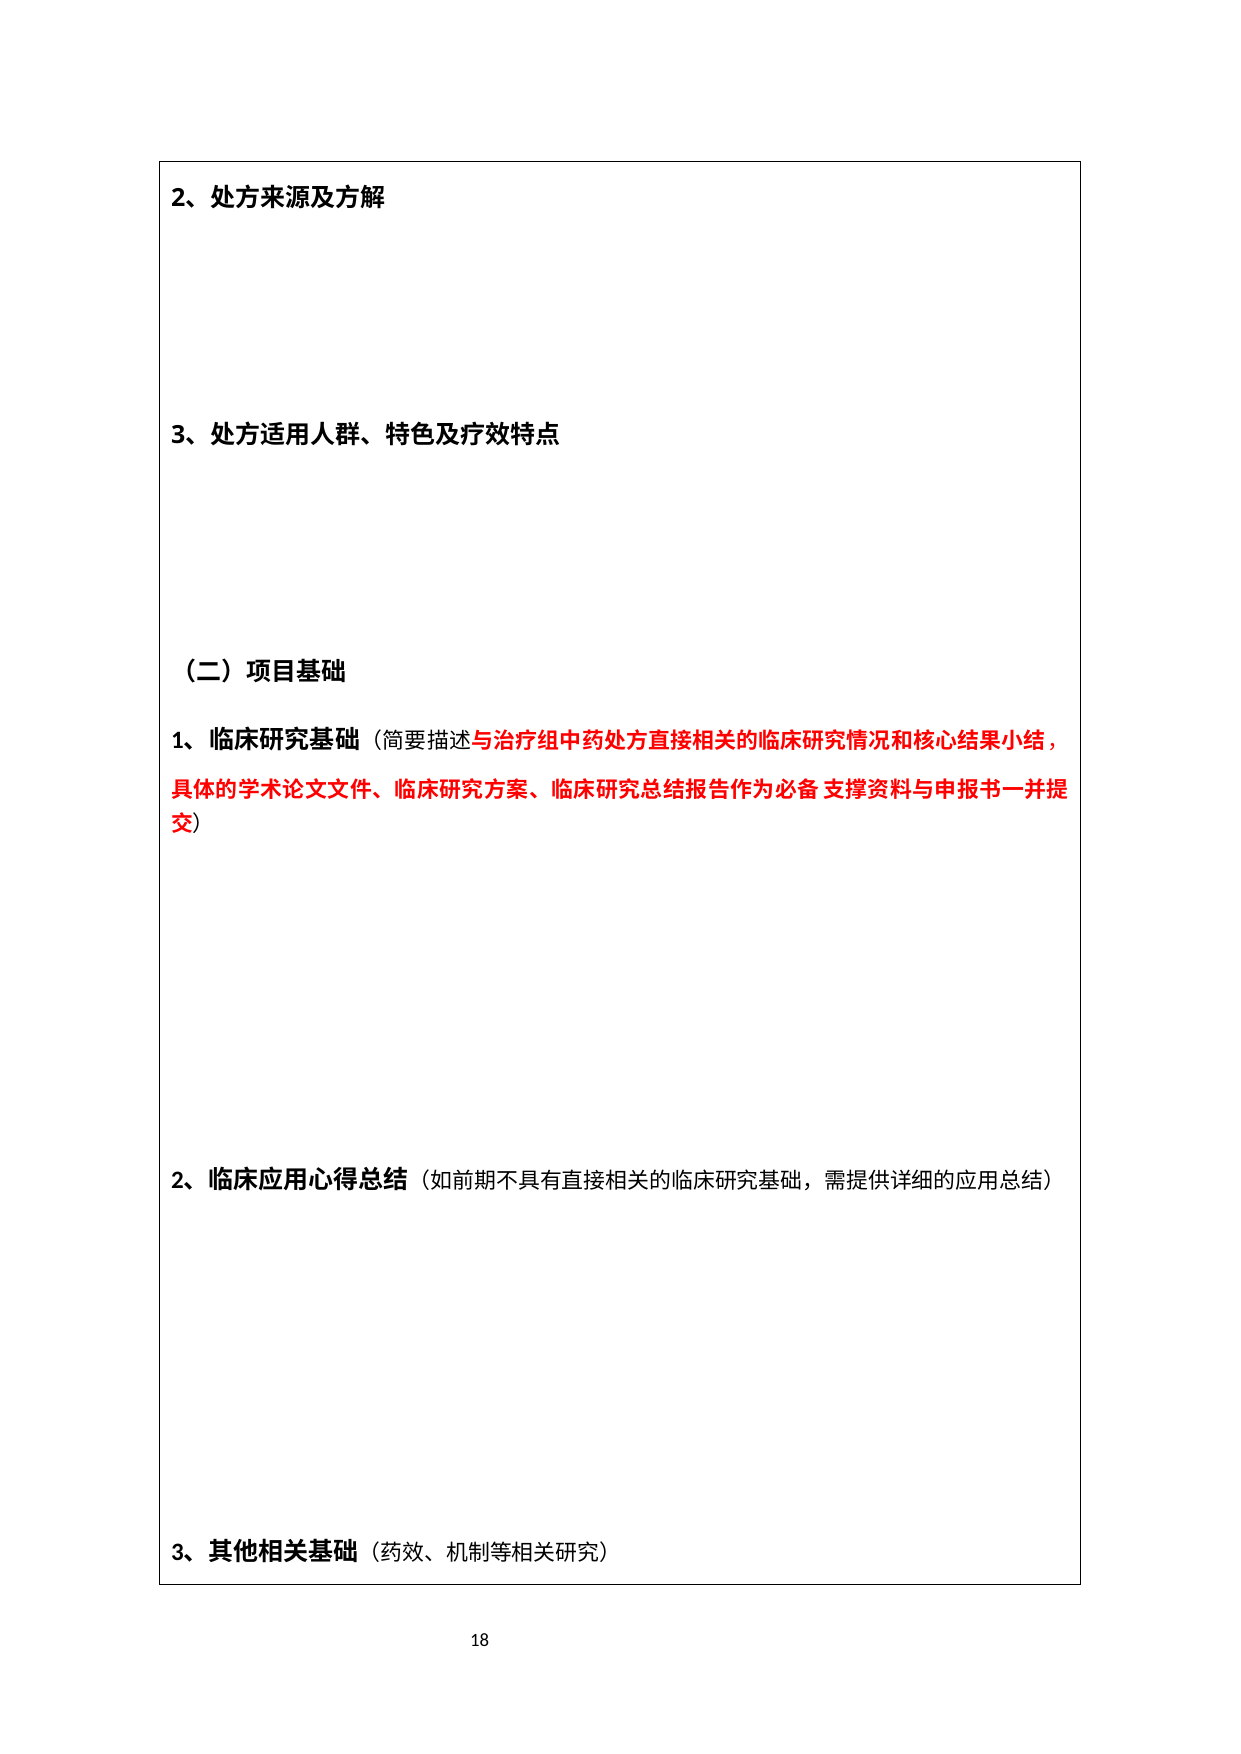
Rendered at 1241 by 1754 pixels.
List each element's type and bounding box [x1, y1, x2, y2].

table_header [160, 162, 1080, 1584]
